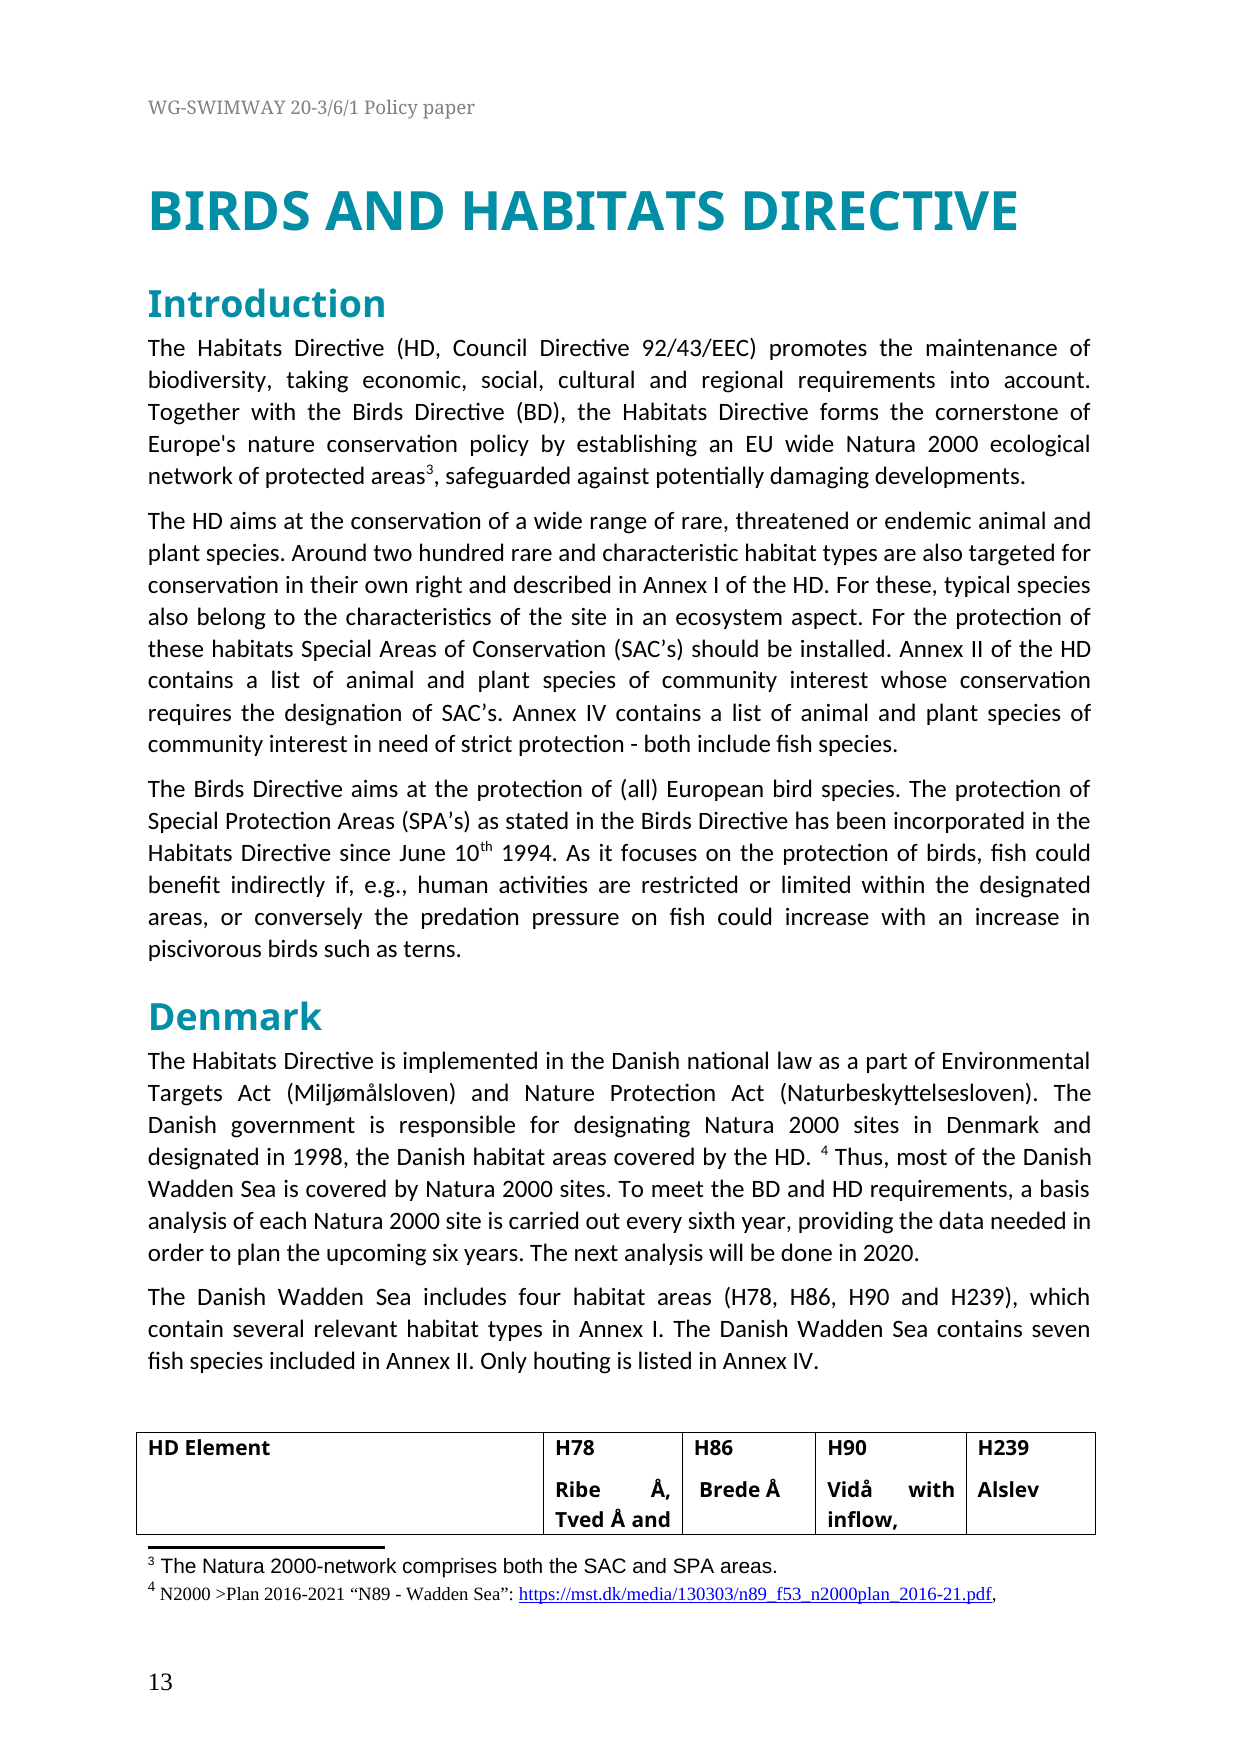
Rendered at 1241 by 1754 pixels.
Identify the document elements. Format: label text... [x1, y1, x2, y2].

table_header H86 Brede Å [683, 1433, 815, 1534]
text The Habitats Directive is implemented in the Danish national law as a part of Environmental Targets Act (Miljømålsloven) and Nature Protection Act (Naturbeskyttelsesloven). The Danish government is responsible for designating Natura 2000 sites in Denmark and designated in 1998, the Danish habitat areas covered by the HD. Thus, most of the Danish Wadden Sea is covered by Natura 2000 sites. To meet the BD and HD requirements, a basis analysis of each Natura 2000 site is carried out every sixth year, providing the data needed in order to plan the upcoming six years. The next analysis will be done in 2020. [148, 1045, 1092, 1267]
text The Birds Directive aims at the protection of (all) European bird species. The protection of Special Protection Areas (SPA’s) as stated in the Birds Directive has been incorporated in the Habitats Directive since June 10th 1994. As it focuses on the protection of birds, fish could benefit indirectly if, e.g., human activities are restricted or limited within the designated areas, or conversely the predation pressure on fish could increase with an increase in piscivorous birds such as terns. [148, 773, 1092, 963]
text The Habitats Directive (HD, Council Directive 92/43/EEC) promotes the maintenance of biodiversity, taking economic, social, cultural and regional requirements into account. Together with the Birds Directive (BD), the Habitats Directive forms the cornerstone of Europe's nature conservation policy by establishing an EU wide Natura 2000 ecological network of protected areas, safeguarded against potentially damaging developments. [148, 332, 1092, 491]
text Denmark [148, 990, 1092, 1041]
text The Danish Wadden Sea includes four habitat areas (H78, H86, H90 and H239), which contain several relevant habitat types in Annex I. The Danish Wadden Sea contains seven fish species included in Annex II. Only houting is listed in Annex IV. [148, 1281, 1092, 1376]
text The HD aims at the conservation of a wide range of rare, threatened or endemic animal and plant species. Around two hundred rare and characteristic habitat types are also targeted for conservation in their own right and described in Annex I of the HD. For these, typical species also belong to the characteristics of the site in an ecosystem aspect. For the protection of these habitats Special Areas of Conservation (SAC’s) should be installed. Annex II of the HD contains a list of animal and plant species of community interest whose conservation requires the designation of SAC’s. Annex IV contains a list of animal and plant species of community interest in need of strict protection - both include fish species. [148, 505, 1092, 759]
text Introduction [148, 277, 1092, 328]
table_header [816, 1433, 966, 1534]
table_header HD Element [137, 1433, 543, 1534]
text Birds and Habitats Directive [148, 173, 1092, 246]
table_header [544, 1433, 682, 1534]
table_header H239 Alslev Ådal [967, 1433, 1095, 1534]
